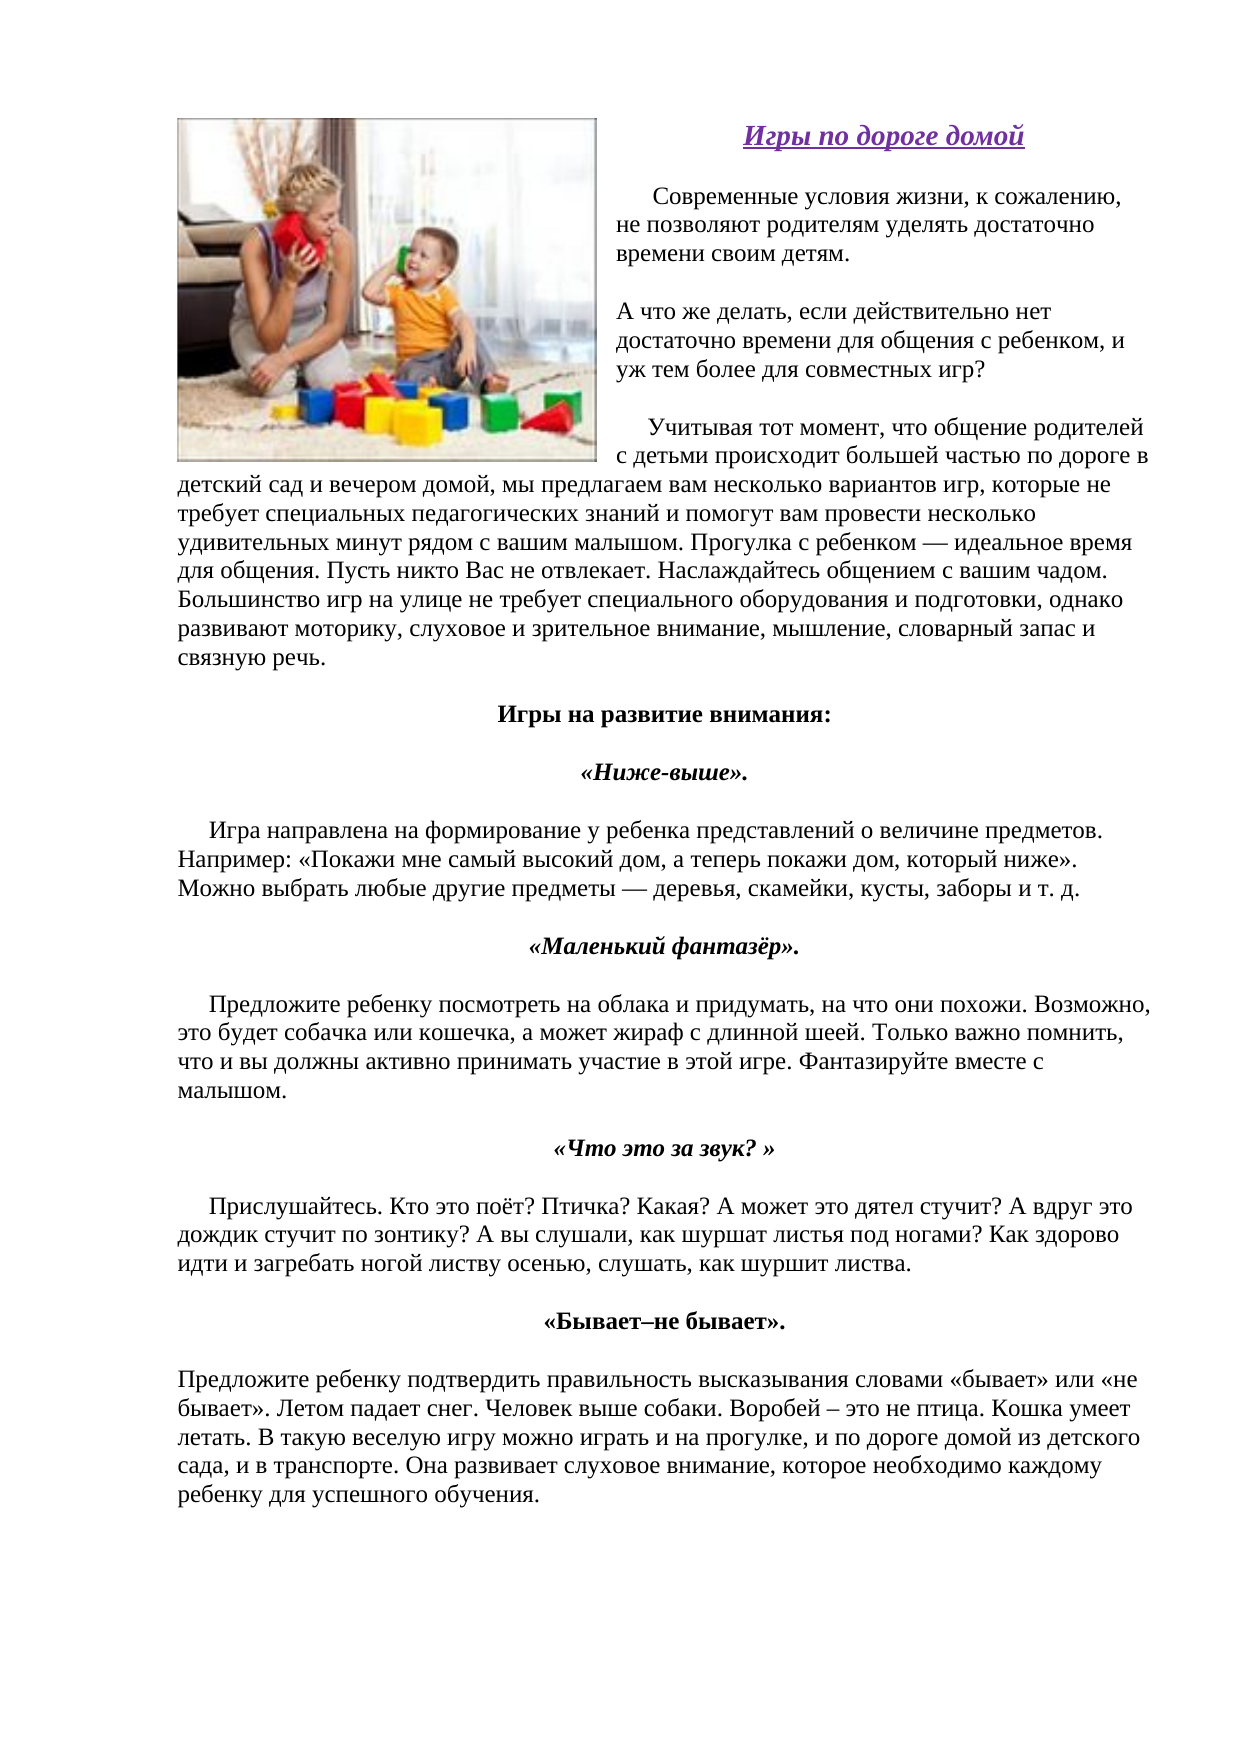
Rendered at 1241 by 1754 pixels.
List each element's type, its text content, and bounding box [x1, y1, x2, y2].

text Игра направлена на формирование у ребенка представлений о величине предметов. Например: «Покажи мне самый высокий дом, а теперь покажи дом, который ниже». Можно выбрать любые другие предметы — деревья, скамейки, кусты, заборы и т. д. [177, 815, 1152, 902]
subtitle Игры по дороге домой [597, 118, 1152, 152]
text А что же делать, если действительно нет достаточно времени для общения с ребенком, и уж тем более для совместных игр? [597, 296, 1152, 382]
text Учитывая тот момент, что общение родителей с детьми происходит большей частью по дороге в детский сад и вечером домой, мы предлагаем вам несколько вариантов игр, которые не требует специальных педагогических знаний и помогут вам провести несколько удивительных минут рядом с вашим малышом. Прогулка с ребенком — идеальное время для общения. Пусть никто Вас не отвлекает. Наслаждайтесь общением с вашим чадом. Большинство игр на улице не требует специального оборудования и подготовки, однако развивают моторику, слуховое и зрительное внимание, мышление, словарный запас и связную речь. [177, 412, 1152, 670]
text Прислушайтесь. Кто это поёт? Птичка? Какая? А может это дятел стучит? А вдруг это дождик стучит по зонтику? А вы слушали, как шуршат листья под ногами? Как здорово идти и загребать ногой листву осенью, слушать, как шуршит листва. [177, 1191, 1152, 1277]
picture [177, 118, 597, 462]
text «Ниже-выше». [177, 757, 1152, 786]
text Предложите ребенку подтвердить правильность высказывания словами «бывает» или «не бывает». Летом падает снег. Человек выше собаки. Воробей – это не птица. Кошка умеет летать. В такую веселую игру можно играть и на прогулке, и по дороге домой из детского сада, и в транспорте. Она развивает слуховое внимание, которое необходимо каждому ребенку для успешного обучения. [177, 1364, 1152, 1508]
text Современные условия жизни, к сожалению, не позволяют родителям уделять достаточно времени своим детям. [597, 181, 1152, 267]
text Игры на развитие внимания: [177, 699, 1152, 728]
text «Бывает–не бывает». [177, 1306, 1152, 1335]
text «Маленький фантазёр». [177, 931, 1152, 959]
text Предложите ребенку посмотреть на облака и придумать, на что они похожи. Возможно, это будет собачка или кошечка, а может жираф с длинной шеей. Только важно помнить, что и вы должны активно принимать участие в этой игре. Фантазируйте вместе с малышом. [177, 989, 1152, 1104]
text «Что это за звук? » [177, 1133, 1152, 1162]
